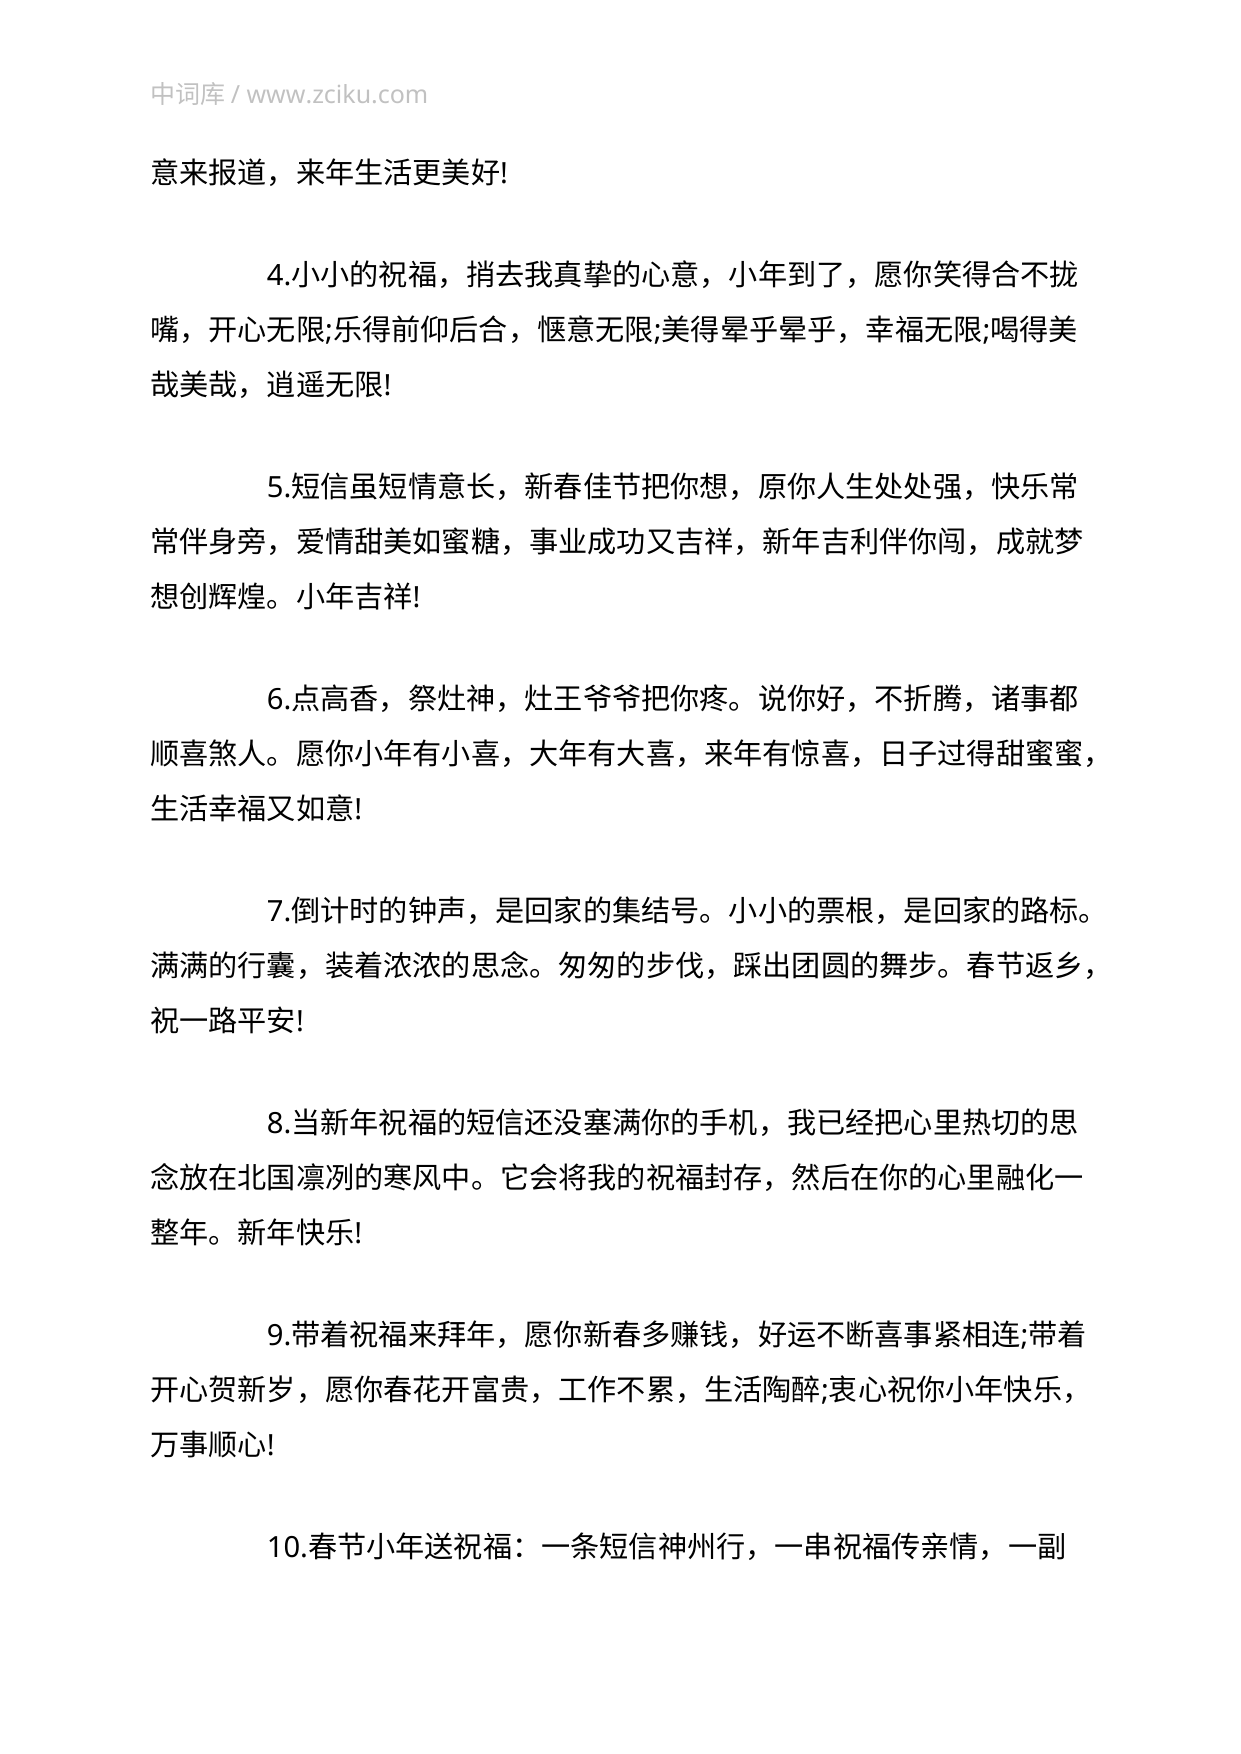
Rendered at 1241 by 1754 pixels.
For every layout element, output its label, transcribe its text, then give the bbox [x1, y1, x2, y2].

text 8.当新年祝福的短信还没塞满你的手机，我已经把心里热切的思念放在北国凛冽的寒风中。它会将我的祝福封存，然后在你的心里融化一整年。新年快乐! [150, 1099, 1090, 1252]
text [150, 1523, 1090, 1566]
text 7.倒计时的钟声，是回家的集结号。小小的票根，是回家的路标。满满的行囊，装着浓浓的思念。匆匆的步伐，踩出团圆的舞步。春节返乡，祝一路平安! [150, 888, 1090, 1040]
text 6.点高香，祭灶神，灶王爷爷把你疼。说你好，不折腾，诸事都顺喜煞人。愿你小年有小喜，大年有大喜，来年有惊喜，日子过得甜蜜蜜，生活幸福又如意! [150, 676, 1090, 828]
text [150, 150, 1090, 192]
text 5.短信虽短情意长，新春佳节把你想，原你人生处处强，快乐常常伴身旁，爱情甜美如蜜糖，事业成功又吉祥，新年吉利伴你闯，成就梦想创辉煌。小年吉祥! [150, 464, 1090, 616]
text 4.小小的祝福，捎去我真挚的心意，小年到了，愿你笑得合不拢嘴，开心无限;乐得前仰后合，惬意无限;美得晕乎晕乎，幸福无限;喝得美哉美哉，逍遥无限! [150, 252, 1090, 404]
text 9.带着祝福来拜年，愿你新春多赚钱，好运不断喜事紧相连;带着开心贺新岁，愿你春花开富贵，工作不累，生活陶醉;衷心祝你小年快乐，万事顺心! [150, 1311, 1090, 1464]
